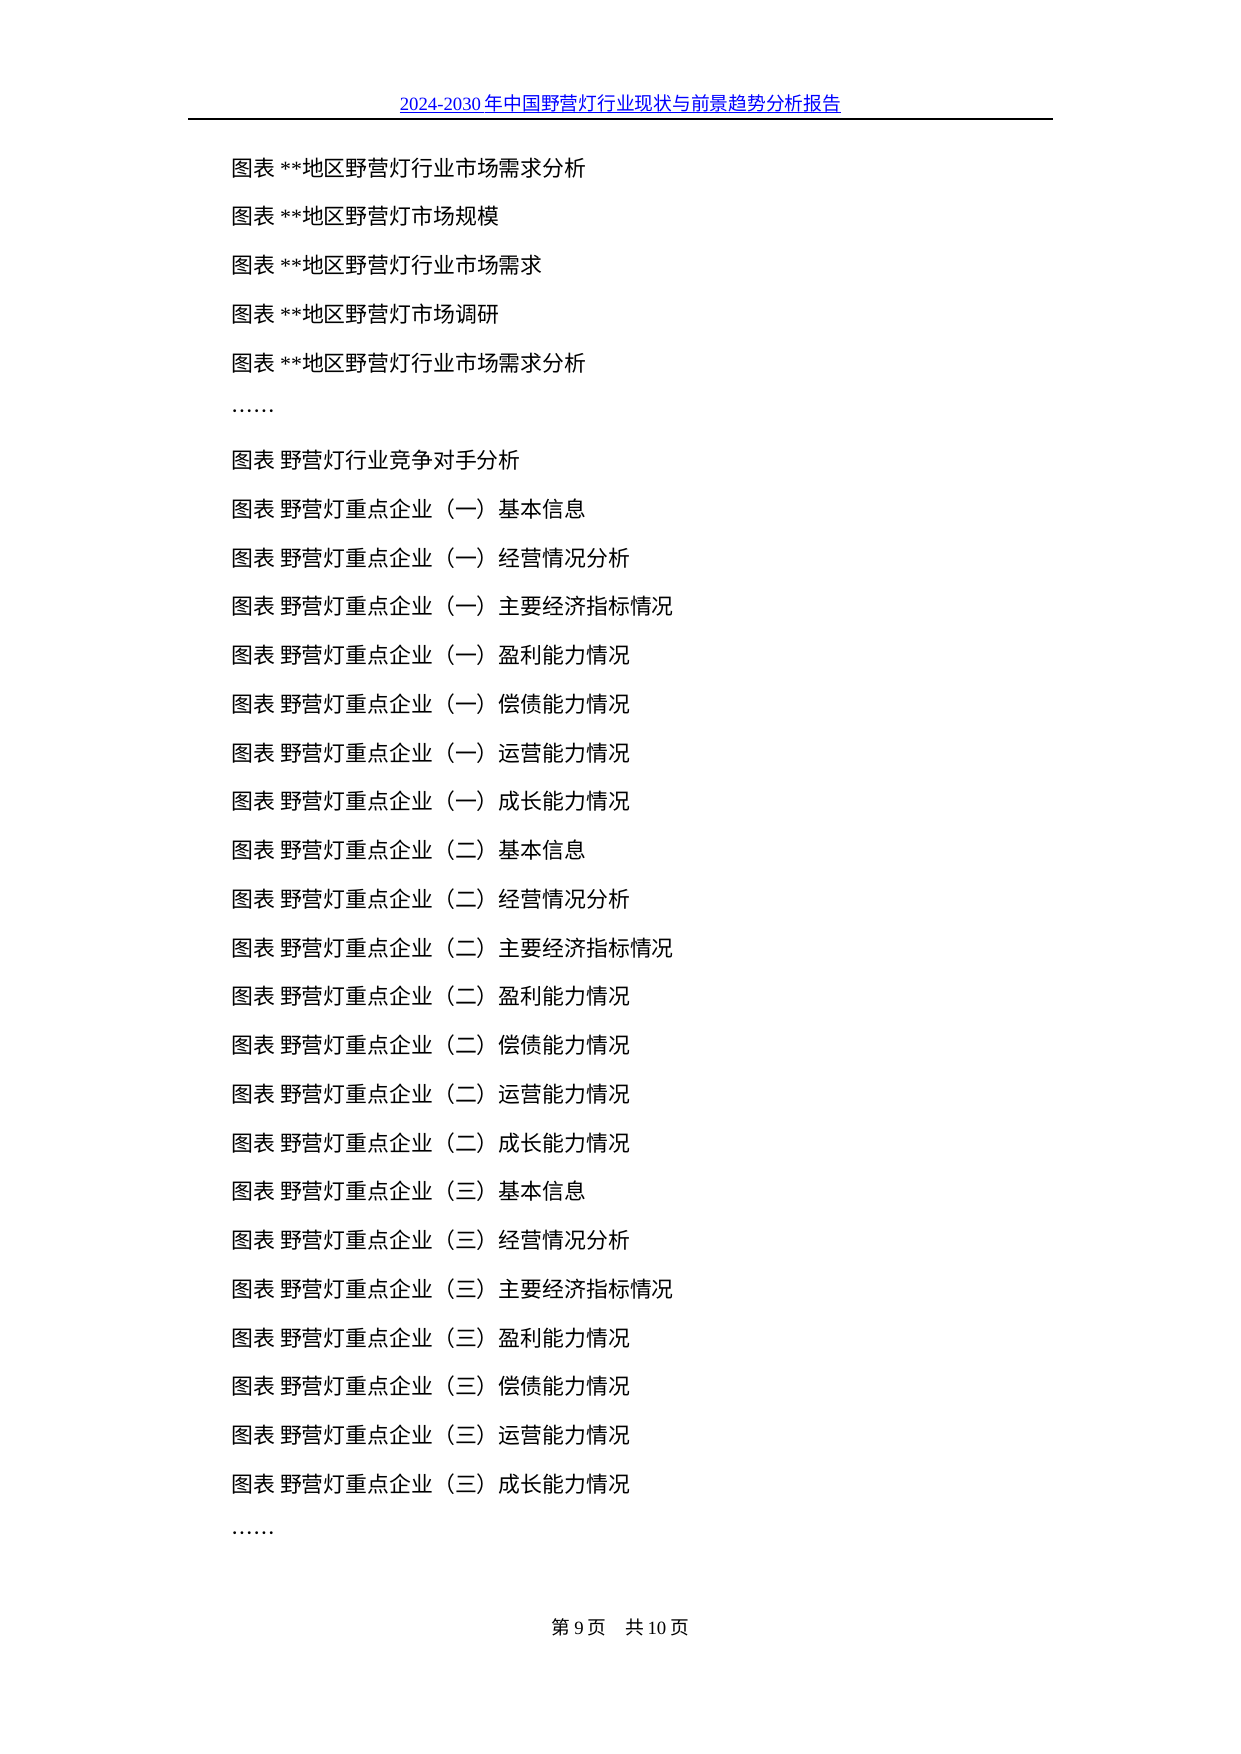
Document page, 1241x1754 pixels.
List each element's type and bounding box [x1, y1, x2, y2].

text [187, 150, 1053, 1548]
